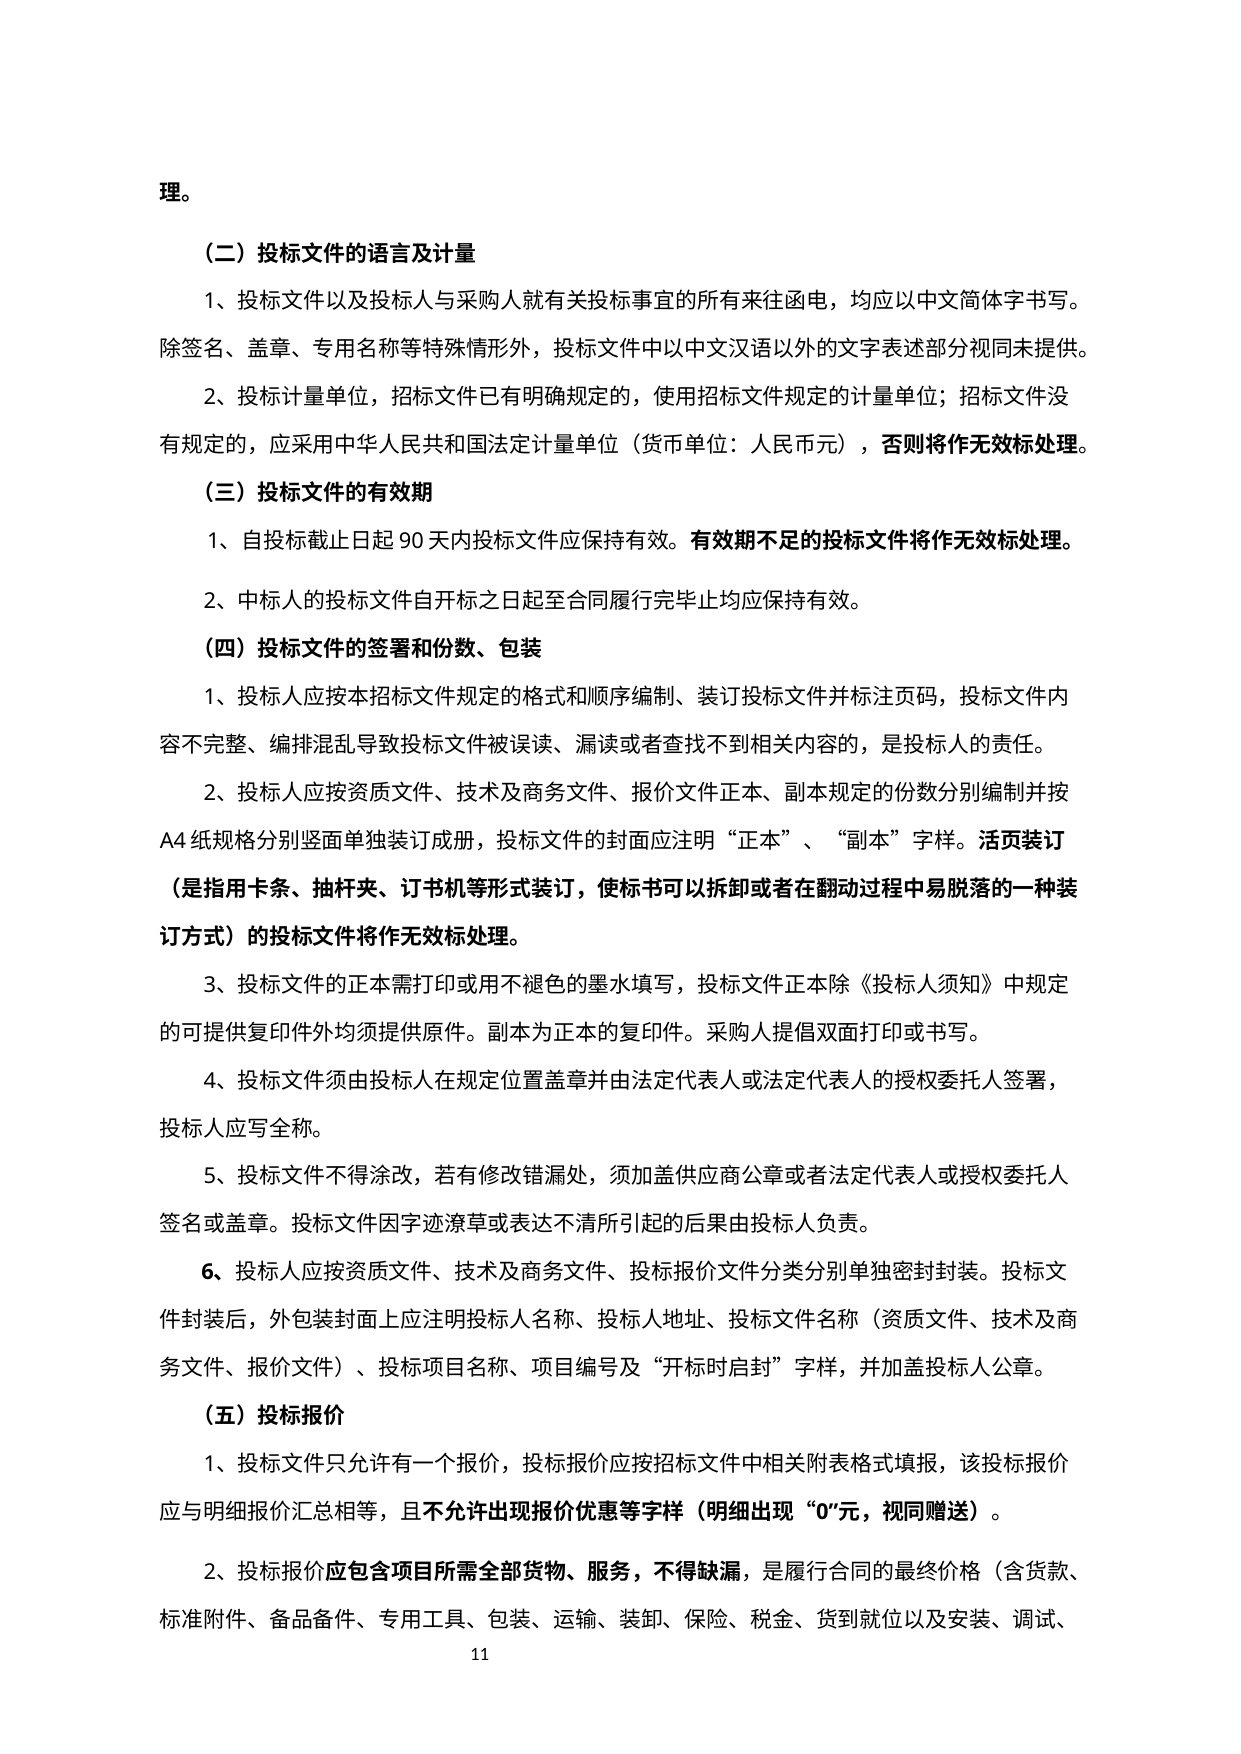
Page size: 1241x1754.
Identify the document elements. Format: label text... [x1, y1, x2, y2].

text （五）投标报价 [159, 1385, 1081, 1433]
text 1、投标文件以及投标人与采购人就有关投标事宜的所有来往函电，均应以中文简体字书写。除签名、盖章、专用名称等特殊情形外，投标文件中以中文汉语以外的文字表述部分视同未提供。 [159, 271, 1081, 366]
text 4、投标文件须由投标人在规定位置盖章并由法定代表人或法定代表人的授权委托人签署，投标人应写全称。 [159, 1050, 1081, 1146]
text 1、投标文件只允许有一个报价，投标报价应按招标文件中相关附表格式填报，该投标报价应与明细报价汇总相等，且不允许出现报价优惠等字样（明细出现“0”元，视同赠送）。 [159, 1433, 1081, 1529]
text （四）投标文件的签署和份数、包装 [159, 618, 1081, 666]
text 1、投标人应按本招标文件规定的格式和顺序编制、装订投标文件并标注页码，投标文件内容不完整、编排混乱导致投标文件被误读、漏读或者查找不到相关内容的，是投标人的责任。 [159, 666, 1081, 762]
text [159, 1541, 1081, 1637]
text 5、投标文件不得涂改，若有修改错漏处，须加盖供应商公章或者法定代表人或授权委托人签名或盖章。投标文件因字迹潦草或表达不清所引起的后果由投标人负责。 [159, 1146, 1081, 1241]
text 6、投标人应按资质文件、技术及商务文件、投标报价文件分类分别单独密封封装。投标文件封装后，外包装封面上应注明投标人名称、投标人地址、投标文件名称（资质文件、技术及商务文件、报价文件）、投标项目名称、项目编号及“开标时启封”字样，并加盖投标人公章。 [159, 1241, 1081, 1385]
text （二）投标文件的语言及计量 [159, 223, 1081, 271]
text 2、投标计量单位，招标文件已有明确规定的，使用招标文件规定的计量单位；招标文件没有规定的，应采用中华人民共和国法定计量单位（货币单位：人民币元），否则将作无效标处理。 [159, 366, 1081, 462]
text （三）投标文件的有效期 [159, 462, 1081, 510]
text 3、投标文件的正本需打印或用不褪色的墨水填写，投标文件正本除《投标人须知》中规定的可提供复印件外均须提供原件。副本为正本的复印件。采购人提倡双面打印或书写。 [159, 954, 1081, 1050]
text 2、中标人的投标文件自开标之日起至合同履行完毕止均应保持有效。 [159, 571, 1081, 618]
list 1、自投标截止日起90天内投标文件应保持有效。有效期不足的投标文件将作无效标处理。 [207, 510, 1081, 558]
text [159, 162, 1081, 210]
text 2、投标人应按资质文件、技术及商务文件、报价文件正本、副本规定的份数分别编制并按A4纸规格分别竖面单独装订成册，投标文件的封面应注明“正本”、“副本”字样。活页装订（是指用卡条、抽杆夹、订书机等形式装订，使标书可以拆卸或者在翻动过程中易脱落的一种装订方式）的投标文件将作无效标处理。 [159, 762, 1081, 954]
